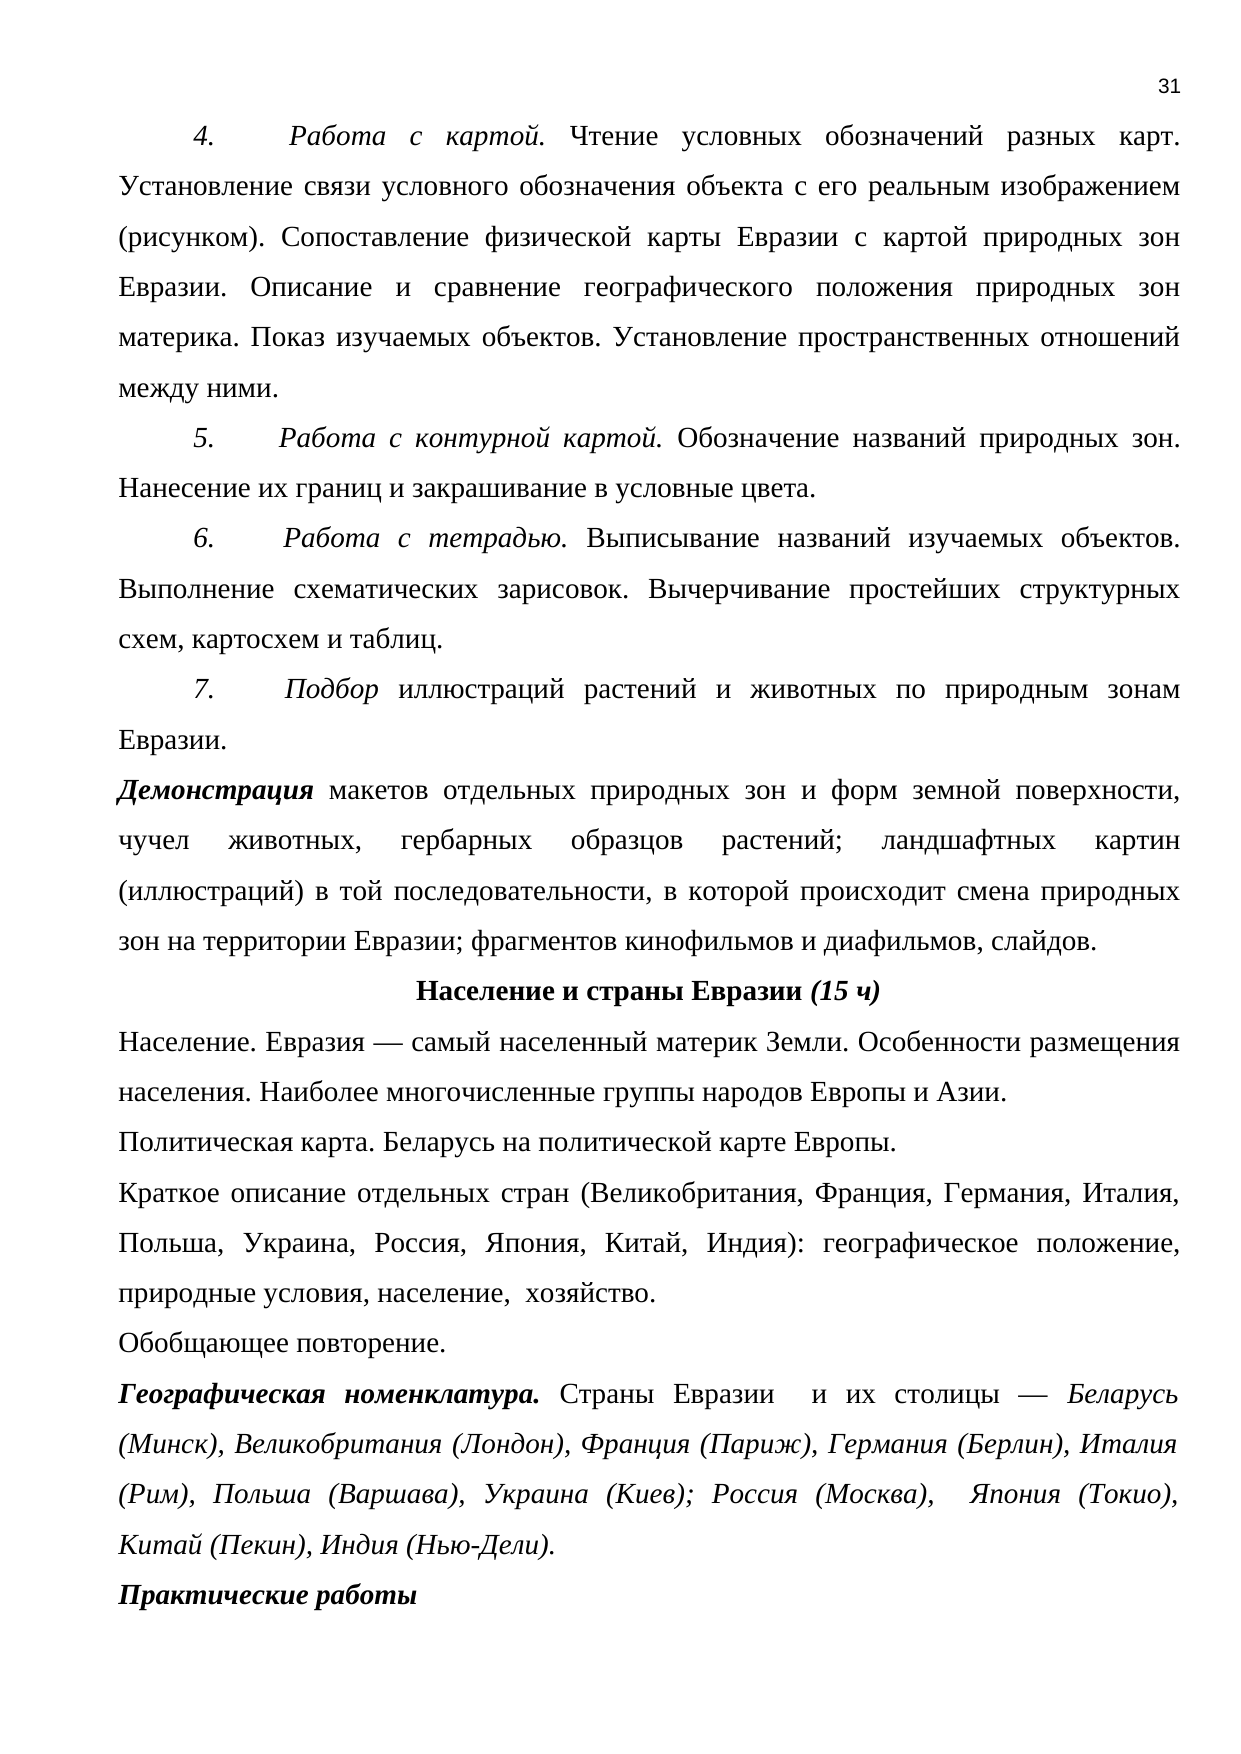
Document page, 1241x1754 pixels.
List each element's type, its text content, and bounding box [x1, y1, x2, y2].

text Население. Евразия — самый населенный материк Земли. Особенности размещения населения. Наиболее многочисленные группы народов Европы и Азии. [118, 1024, 1181, 1108]
text Население и страны Евразии (15 ч) [118, 973, 1181, 1007]
list Работа с тетрадью. Выписывание названий изучаемых объектов. Выполнение схематических зарисовок. Вычерчивание простейших структурных схем, картосхем и таблиц. [118, 521, 1181, 655]
text Политическая карта. Беларусь на политической карте Европы. [118, 1124, 1181, 1158]
text Демонстрация макетов отдельных природных зон и форм земной поверхности, чучел животных, гербарных образцов растений; ландшафтных картин (иллюстраций) в той последовательности, в которой происходит смена природных зон на территории Евразии; фрагментов кинофильмов и диафильмов, слайдов. [118, 772, 1181, 957]
list Работа с контурной картой. Обозначение названий природных зон. Нанесение их границ и закрашивание в условные цвета. [118, 420, 1181, 504]
text Географическая номенклатура. Страны Евразии и их столицы — Беларусь (Минск), Великобритания (Лондон), Франция (Париж), Германия (Берлин), Италия (Рим), Польша (Варшава), Украина (Киев); Россия (Москва), Япония (Токио), Китай (Пекин), Индия (Нью-Дели). [118, 1376, 1181, 1560]
text Краткое описание отдельных стран (Великобритания, Франция, Германия, Италия, Польша, Украина, Россия, Япония, Китай, Индия): географическое положение, природные условия, население, хозяйство. [118, 1175, 1181, 1309]
list Подбор иллюстраций растений и животных по природным зонам Евразии. [118, 672, 1181, 755]
list Работа с картой. Чтение условных обозначений разных карт. Установление связи условного обозначения объекта с его реальным изображением (рисунком). Сопоставление физической карты Евразии с картой природных зон Евразии. Описание и сравнение географического положения природных зон материка. Показ изучаемых объектов. Установление пространственных отношений между ними. [118, 118, 1181, 403]
text Обобщающее повторение. [118, 1326, 1181, 1359]
text Практические работы [118, 1577, 1181, 1611]
